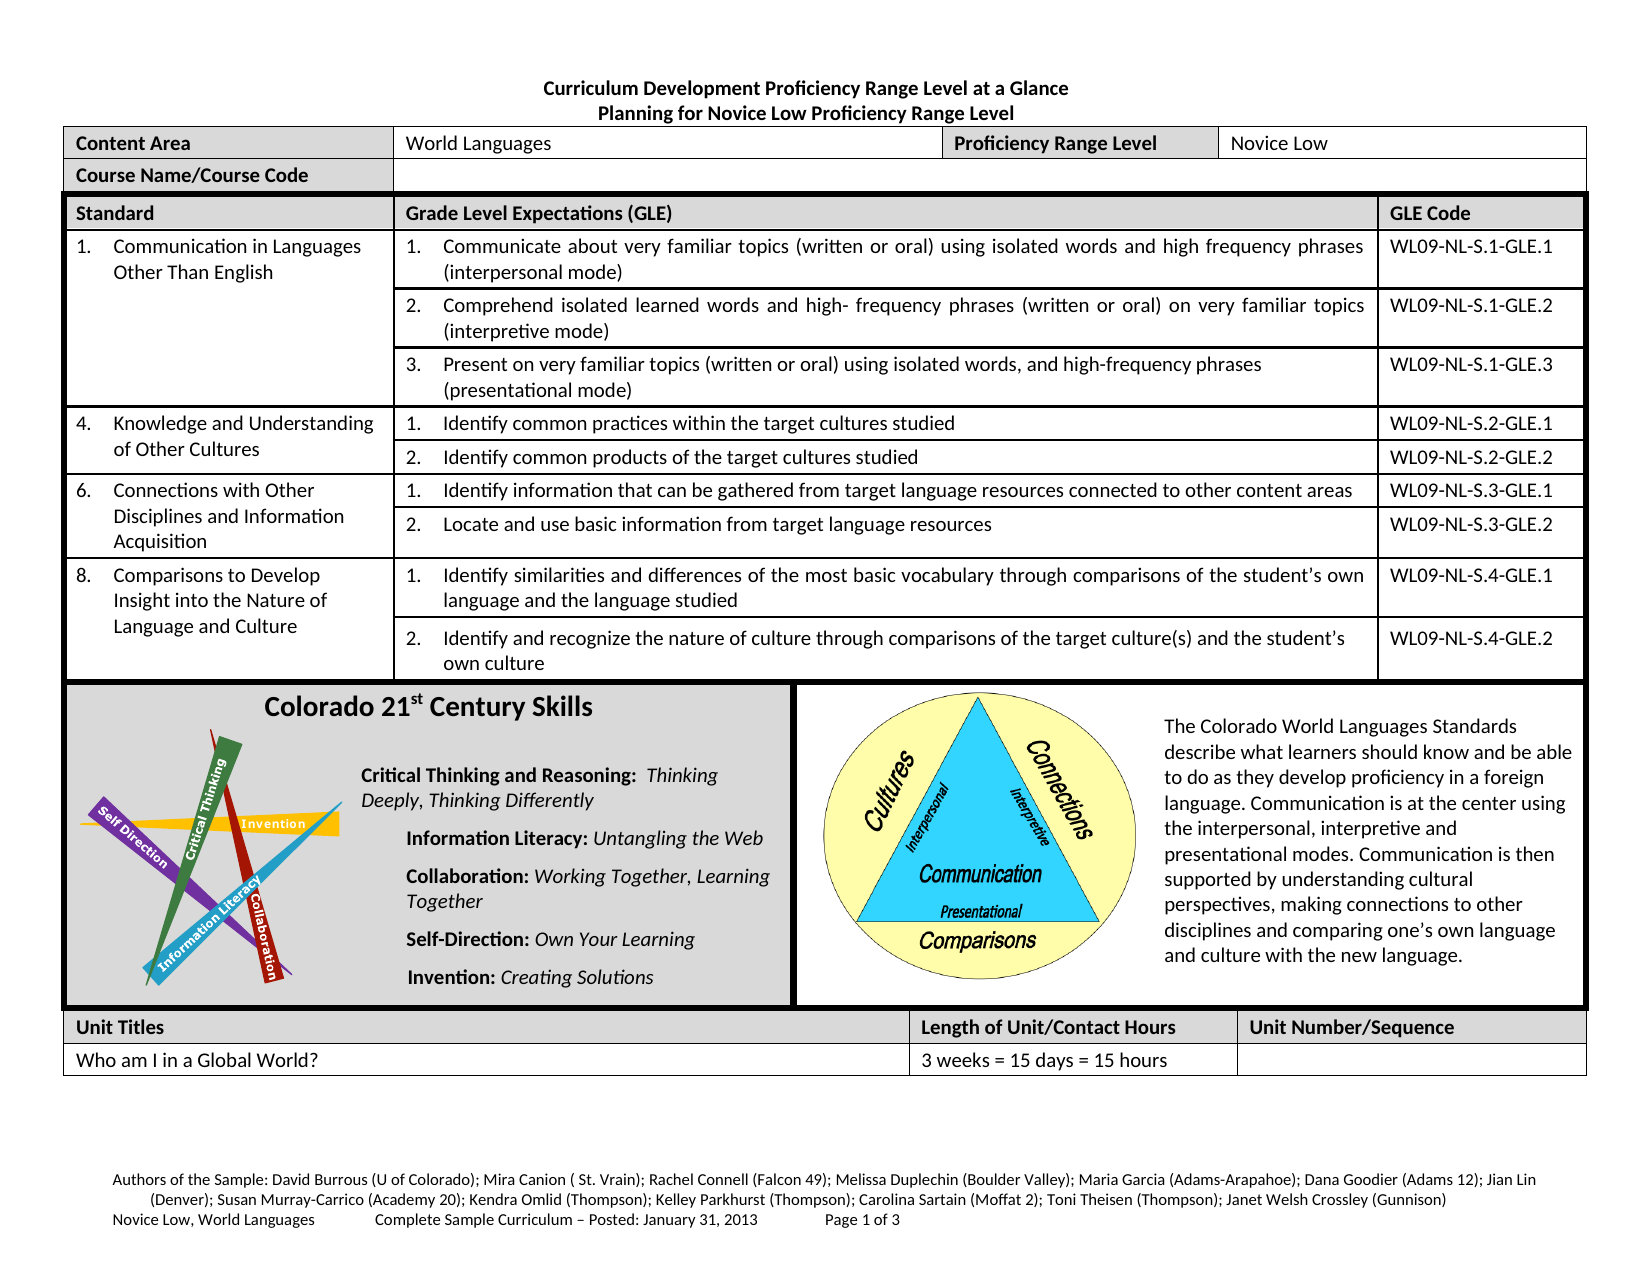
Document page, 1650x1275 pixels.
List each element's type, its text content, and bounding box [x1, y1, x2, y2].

table_cell Identify common products of the target cultures studied [395, 441, 1377, 472]
table_header Content Area [64, 127, 393, 158]
table_cell Identify information that can be gathered from target language resources connected to other content areas [395, 475, 1377, 506]
table_cell Identify and recognize the nature of culture through comparisons of the target culture(s) and the student’s own culture [395, 618, 1377, 679]
table_cell WL09-NL-S.3-GLE.1 [1379, 475, 1583, 506]
table_cell Colorado 21st Century Skills Critical Thinking and Reasoning: Thinking Deeply, Thinking Differently Information Literacy: Untangling the Web Collaboration: Working Together, Learning Together Self-Direction: Own Your Learning Invention: Creating Solutions [67, 685, 790, 1005]
table_header Novice Low [1219, 127, 1586, 158]
table_cell WL09-NL-S.1-GLE.1 [1379, 231, 1583, 287]
table_cell Grade Level Expectations (GLE) [395, 197, 1377, 228]
table_cell WL09-NL-S.1-GLE.3 [1379, 349, 1583, 405]
table_cell Identify similarities and differences of the most basic vocabulary through comparisons of the student’s own language and the language studied [395, 559, 1377, 616]
table_cell GLE Code [1379, 197, 1583, 228]
table_cell Connections with Other Disciplines and Information Acquisition [67, 475, 393, 557]
table_cell Course Name/Course Code [64, 159, 393, 191]
table_cell WL09-NL-S.4-GLE.2 [1379, 618, 1583, 679]
table_cell Present on very familiar topics (written or oral) using isolated words, and high-frequency phrases (presentational mode) [395, 349, 1377, 405]
table_cell Comprehend isolated learned words and high- frequency phrases (written or oral) on very familiar topics (interpretive mode) [395, 290, 1377, 346]
table_cell Communicate about very familiar topics (written or oral) using isolated words and high frequency phrases (interpersonal mode) [395, 231, 1377, 287]
table_cell WL09-NL-S.4-GLE.1 [1379, 559, 1583, 616]
table_cell [394, 159, 1586, 191]
table_cell Identify common practices within the target cultures studied [395, 408, 1377, 439]
table_cell WL09-NL-S.2-GLE.2 [1379, 441, 1583, 472]
table_cell WL09-NL-S.1-GLE.2 [1379, 290, 1583, 346]
table_cell Who am I in a Global World? [64, 1044, 909, 1075]
table_header Proficiency Range Level [943, 127, 1218, 158]
table_cell Locate and use basic information from target language resources [395, 508, 1377, 557]
table_cell WL09-NL-S.2-GLE.1 [1379, 408, 1583, 439]
table_header World Languages [394, 127, 942, 158]
table_cell Standard [67, 197, 393, 228]
table_cell Comparisons to Develop Insight into the Nature of Language and Culture [67, 559, 393, 679]
table_cell Knowledge and Understanding of Other Cultures [67, 408, 393, 472]
table_cell 3 weeks = 15 days = 15 hours [910, 1044, 1237, 1075]
table_cell WL09-NL-S.3-GLE.2 [1379, 508, 1583, 557]
table_cell Unit Titles [64, 1011, 909, 1043]
table_cell Length of Unit/Contact Hours [910, 1011, 1237, 1043]
table_cell [1238, 1044, 1586, 1075]
table_cell The Colorado World Languages Standards describe what learners should know and be able to do as they develop proficiency in a foreign language. Communication is at the center using the interpersonal, interpretive and presentational modes. Communication is then supported by understanding cultural perspectives, making connections to other disciplines and comparing one’s own language and culture with the new language. [797, 685, 1583, 1005]
table_cell Unit Number/Sequence [1238, 1011, 1586, 1043]
table_cell Communication in Languages Other Than English [67, 231, 393, 405]
